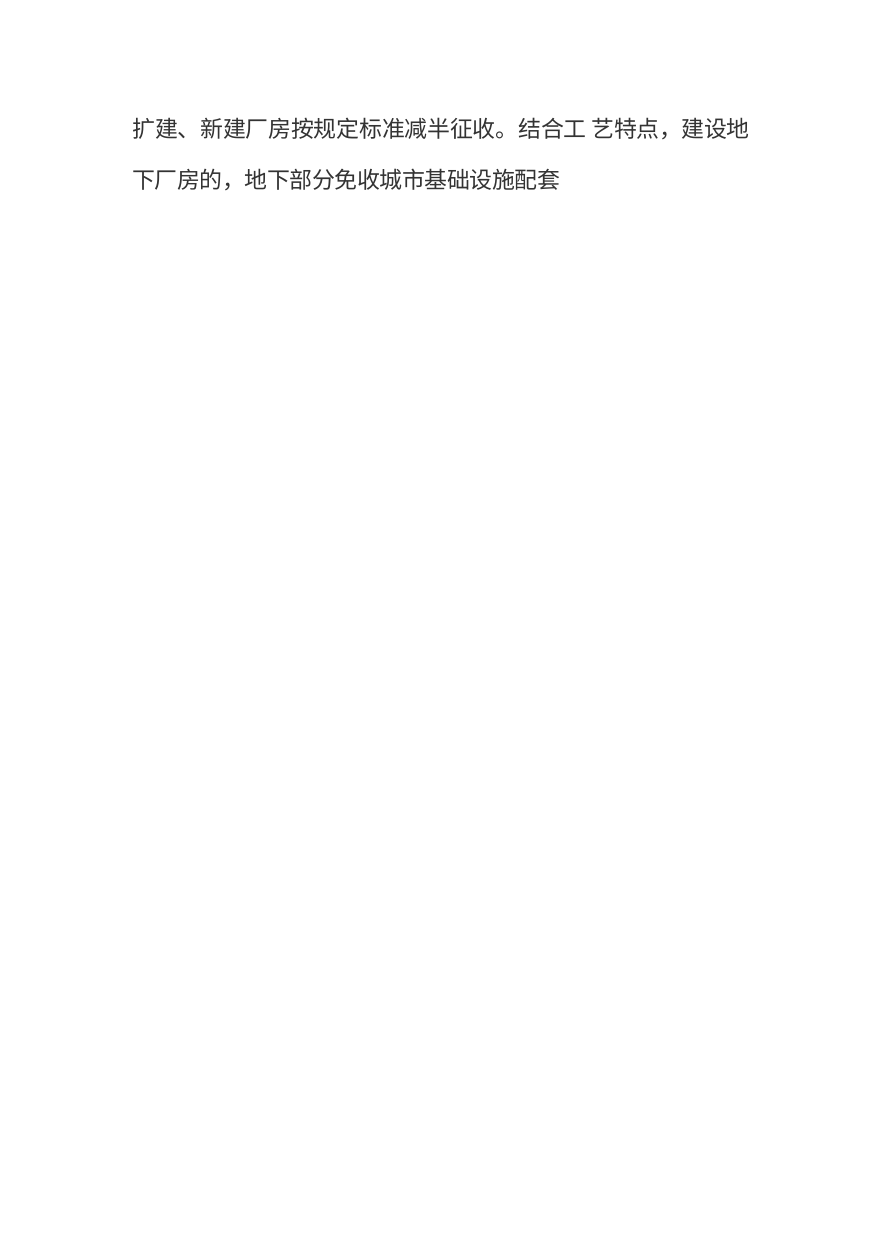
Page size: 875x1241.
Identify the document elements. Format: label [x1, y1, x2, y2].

list [132, 110, 754, 195]
